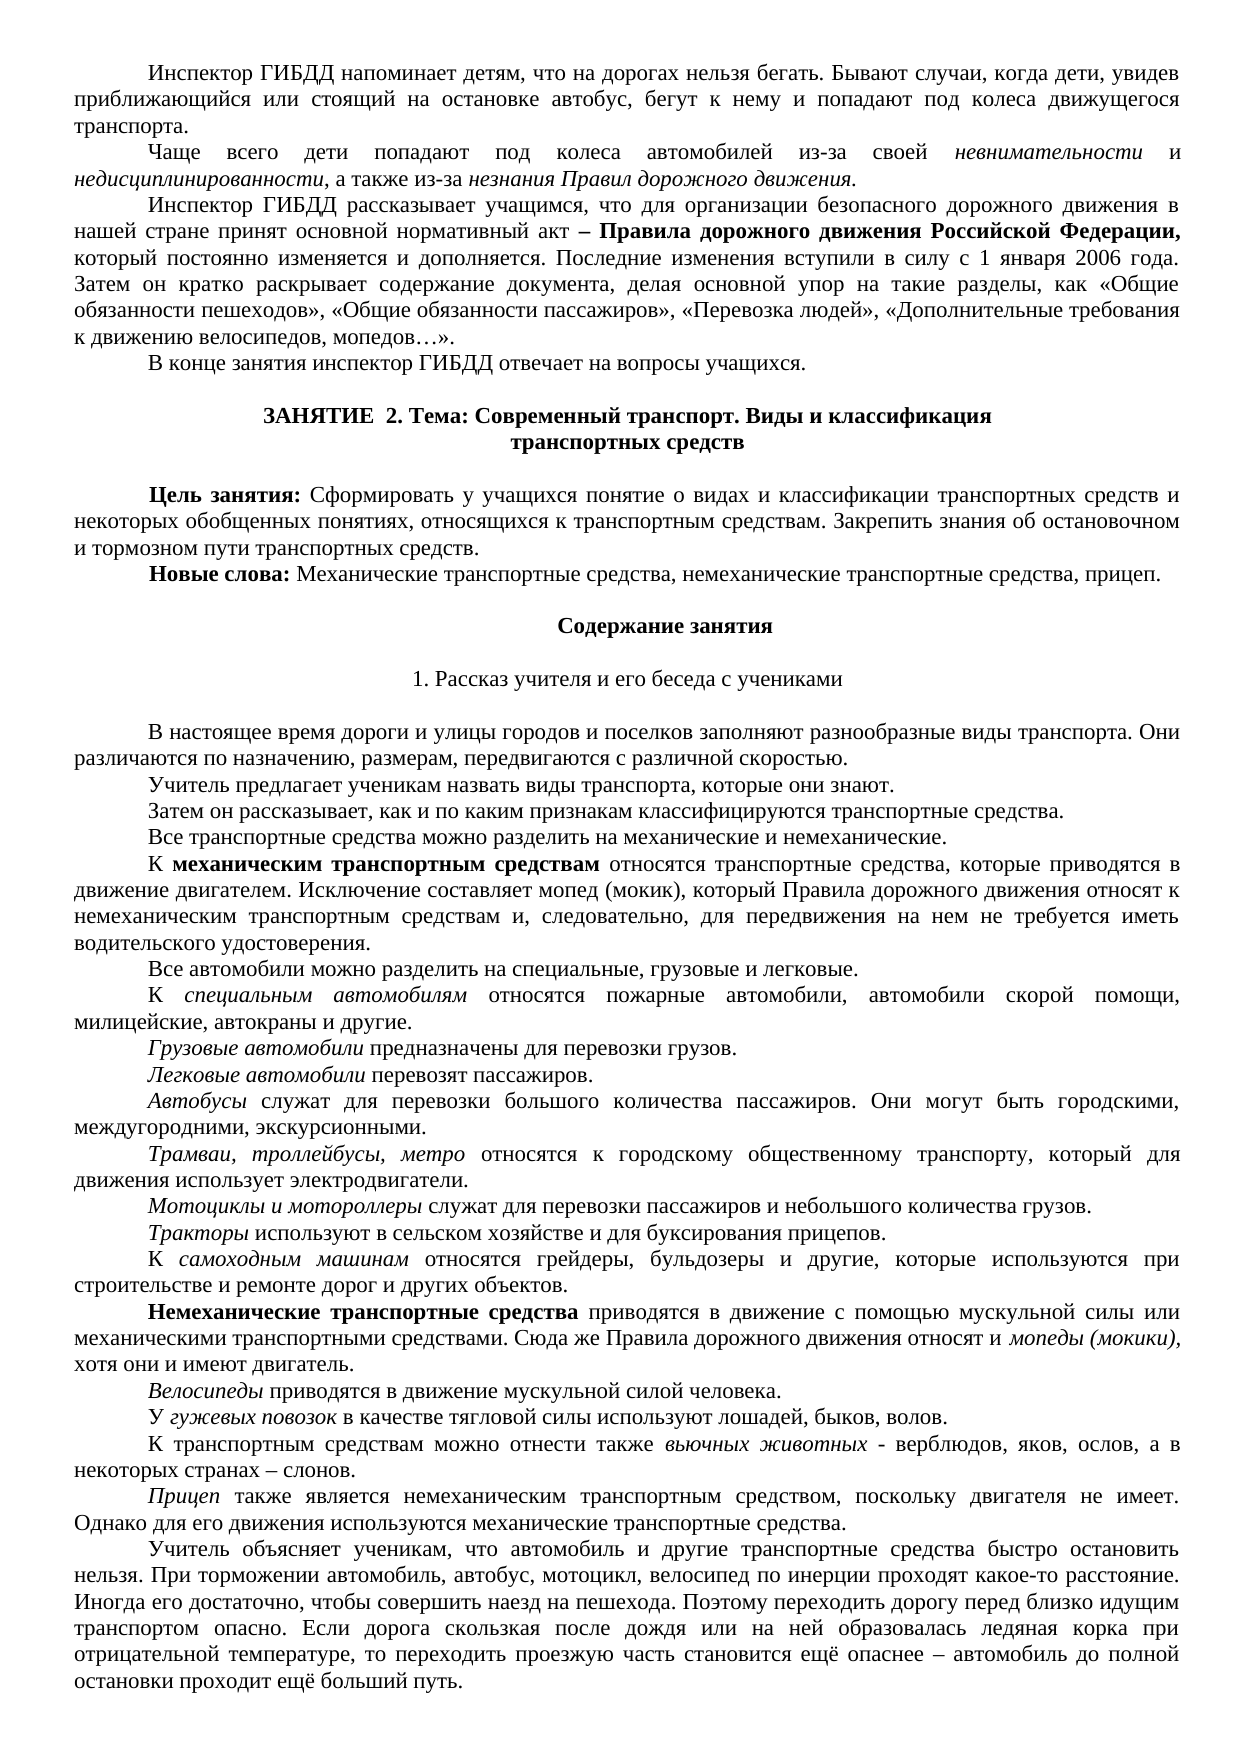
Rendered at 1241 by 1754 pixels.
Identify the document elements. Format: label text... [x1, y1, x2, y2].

text Новые слова: Механические транспортные средства, немеханические транспортные средства, прицеп. [74, 560, 1181, 586]
text Автобусы служат для перевозки большого количества пассажиров. Они могут быть городскими, междугородними, экскурсионными. [74, 1087, 1181, 1140]
text транспортных средств [74, 428, 1181, 454]
text Цель занятия: Сформировать у учащихся понятие о видах и классификации транспортных средств и некоторых обобщенных понятиях, относящихся к транспортным средствам. Закрепить знания об остановочном и тормозном пути транспортных средств. [74, 481, 1181, 560]
text Инспектор ГИБДД напоминает детям, что на дорогах нельзя бегать. Бывают случаи, когда дети, увидев приближающийся или стоящий на остановке автобус, бегут к нему и попадают под колеса движущегося транспорта. [74, 59, 1181, 138]
text К транспортным средствам можно отнести также вьючных животных - верблюдов, яков, ослов, а в некоторых странах – слонов. [74, 1429, 1181, 1482]
text Все транспортные средства можно разделить на механические и немеханические. [74, 823, 1181, 850]
text К специальным автомобилям относятся пожарные автомобили, автомобили скорой помощи, милицейские, автокраны и другие. [74, 982, 1181, 1034]
text 1. Рассказ учителя и его беседа с учениками [74, 665, 1181, 692]
text Затем он рассказывает, как и по каким признакам классифицируются транспортные средства. [74, 797, 1181, 823]
text Инспектор ГИБДД рассказывает учащимся, что для организации безопасного дорожного движения в нашей стране принят основной нормативный акт – Правила дорожного движения Российской Федерации, который постоянно изменяется и дополняется. Последние изменения вступили в силу с 1 января 2006 года. Затем он кратко раскрывает содержание документа, делая основной упор на такие разделы, как «Общие обязанности пешеходов», «Общие обязанности пассажиров», «Перевозка людей», «Дополнительные требования к движению велосипедов, мопедов…». [74, 191, 1181, 349]
text Учитель объясняет ученикам, что автомобиль и другие транспортные средства быстро остановить нельзя. При торможении автомобиль, автобус, мотоцикл, велосипед по инерции проходят какое-то расстояние. Иногда его достаточно, чтобы совершить наезд на пешехода. Поэтому переходить дорогу перед близко идущим транспортом опасно. Если дорога скользкая после дождя или на ней образовалась ледяная корка при отрицательной температуре, то переходить проезжую часть становится ещё опаснее – автомобиль до полной остановки проходит ещё больший путь. [74, 1535, 1181, 1693]
text Чаще всего дети попадают под колеса автомобилей из-за своей невнимательности и недисциплинированности, а также из-за незнания Правил дорожного движения. [74, 138, 1181, 191]
text Учитель предлагает ученикам назвать виды транспорта, которые они знают. [74, 771, 1181, 797]
text Все автомобили можно разделить на специальные, грузовые и легковые. [74, 955, 1181, 982]
text Тракторы используют в сельском хозяйстве и для буксирования прицепов. [74, 1219, 1181, 1245]
text У гужевых повозок в качестве тягловой силы используют лошадей, быков, волов. [74, 1403, 1181, 1429]
text Велосипеды приводятся в движение мускульной силой человека. [74, 1377, 1181, 1403]
text Немеханические транспортные средства приводятся в движение с помощью мускульной силы или механическими транспортными средствами. Сюда же Правила дорожного движения относят и мопеды (мокики), хотя они и имеют двигатель. [74, 1298, 1181, 1377]
text Грузовые автомобили предназначены для перевозки грузов. [74, 1034, 1181, 1061]
text Трамваи, троллейбусы, метро относятся к городскому общественному транспорту, который для движения использует электродвигатели. [74, 1140, 1181, 1192]
text Легковые автомобили перевозят пассажиров. [74, 1061, 1181, 1087]
text К самоходным машинам относятся грейдеры, бульдозеры и другие, которые используются при строительстве и ремонте дорог и других объектов. [74, 1245, 1181, 1298]
text В конце занятия инспектор ГИБДД отвечает на вопросы учащихся. [74, 349, 1181, 375]
subtitle Содержание занятия [74, 613, 1181, 639]
text Прицеп также является немеханическим транспортным средством, поскольку двигателя не имеет. Однако для его движения используются механические транспортные средства. [74, 1482, 1181, 1535]
text К механическим транспортным средствам относятся транспортные средства, которые приводятся в движение двигателем. Исключение составляет мопед (мокик), который Правила дорожного движения относят к немеханическим транспортным средствам и, следовательно, для передвижения на нем не требуется иметь водительского удостоверения. [74, 850, 1181, 955]
text ЗАНЯТИЕ 2. Тема: Современный транспорт. Виды и классификация [74, 402, 1181, 428]
text Мотоциклы и мотороллеры служат для перевозки пассажиров и небольшого количества грузов. [74, 1192, 1181, 1219]
text В настоящее время дороги и улицы городов и поселков заполняют разнообразные виды транспорта. Они различаются по назначению, размерам, передвигаются с различной скоростью. [74, 718, 1181, 771]
